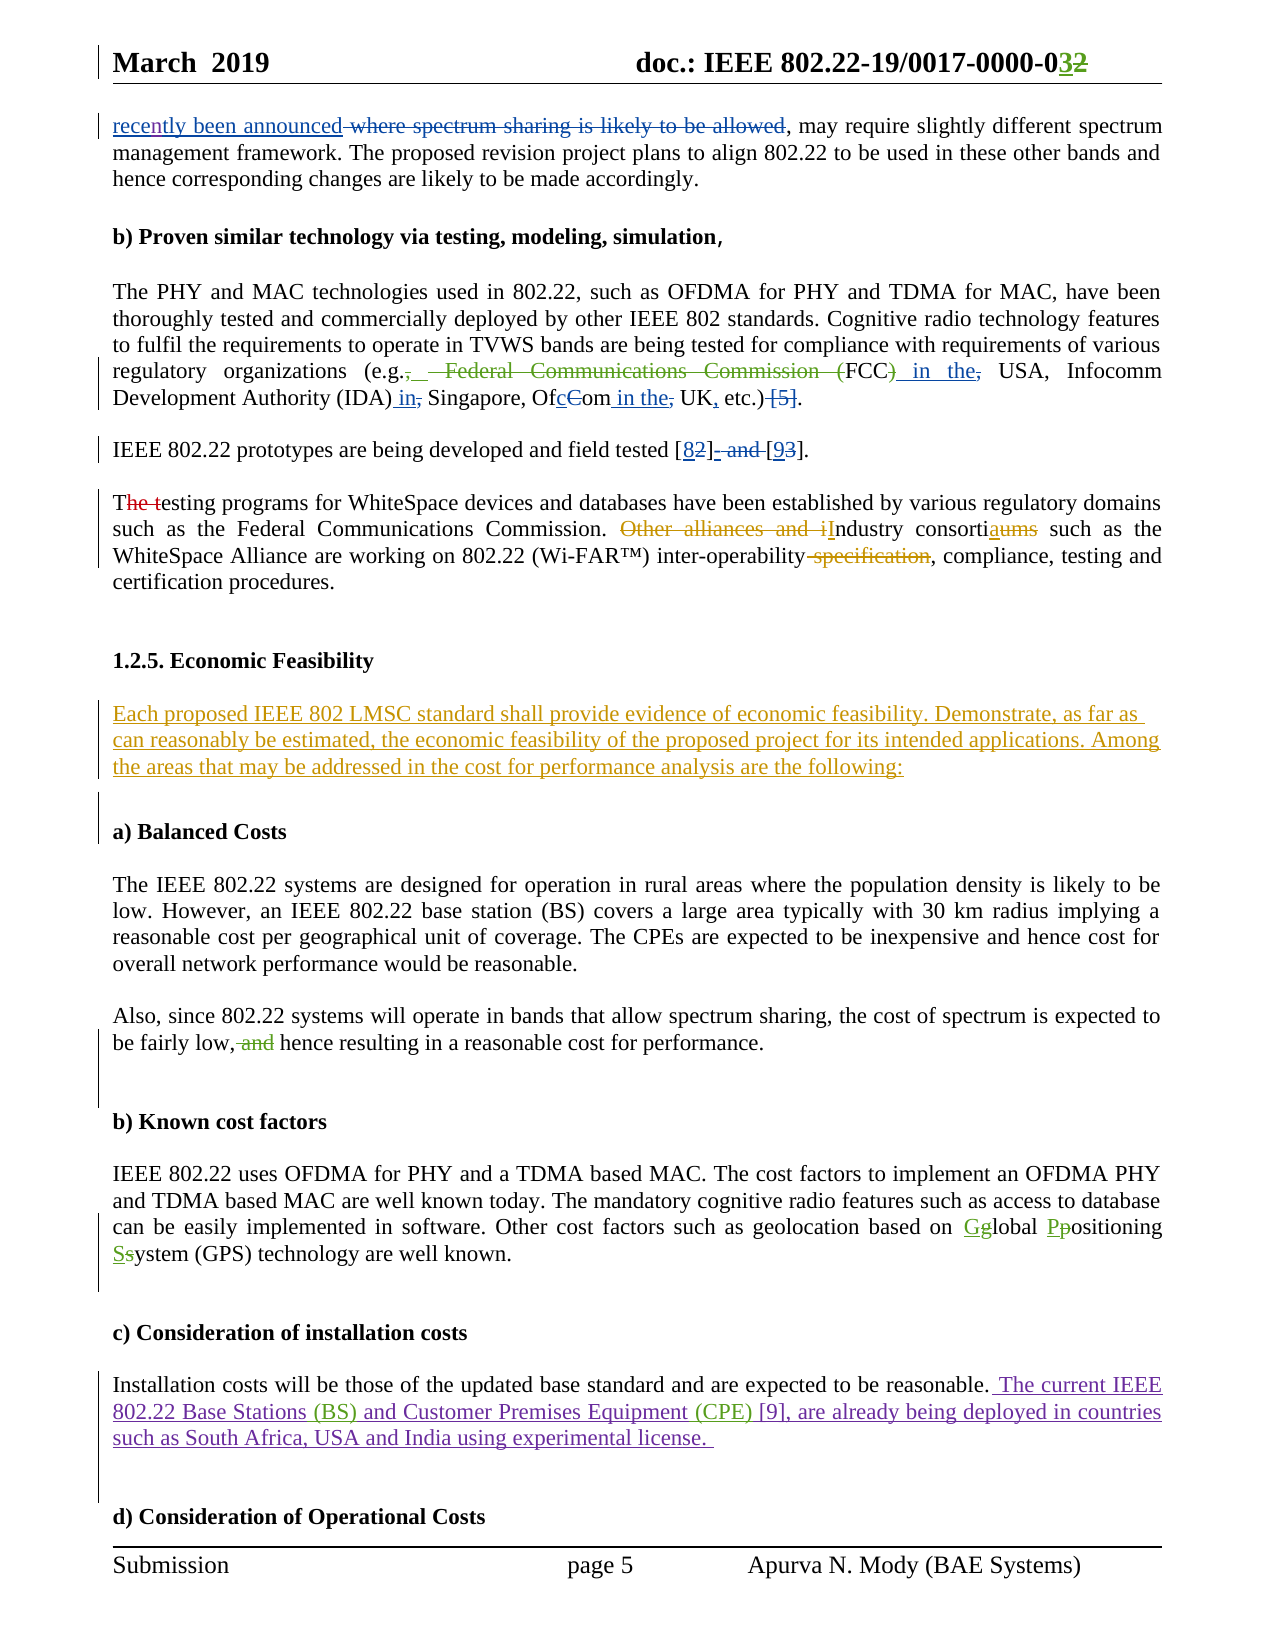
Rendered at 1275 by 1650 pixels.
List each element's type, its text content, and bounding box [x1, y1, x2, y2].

text c) Consideration of installation costs [112, 1319, 1162, 1345]
text 1.2.5. Economic Feasibility [112, 647, 1162, 674]
text Installation costs will be those of the updated base standard and are expected to be reasonable. [112, 1422, 1162, 1450]
text The IEEE 802.22 systems are designed for operation in rural areas where the population density is likely to be low. However, an IEEE 802.22 base station (BS) covers a large area typically with 30 km radius implying a reasonable cost per geographical unit of coverage. The CPEs are expected to be inexpensive and hence cost for overall network performance would be reasonable. [112, 871, 1162, 976]
text IEEE 802.22 uses OFDMA for PHY and a TDMA based MAC. The cost factors to implement an OFDMA PHY and TDMA based MAC are well known today. The mandatory cognitive radio features such as access to database can be easily implemented in software. Other cost factors such as geolocation based on lobal ositioning ystem (GPS) technology are well known. [112, 1161, 1162, 1266]
text Also, since 802.22 systems will operate in bands that allow spectrum sharing, the cost of spectrum is expected to be fairly low, hence resulting in a reasonable cost for performance. [112, 1002, 1162, 1055]
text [112, 112, 1162, 192]
text The PHY and MAC technologies used in 802.22, such as OFDMA for PHY and TDMA for MAC, have been thoroughly tested and commercially deployed by other IEEE 802 standards. Cognitive radio technology features to fulfil the requirements to operate in TVWS bands are being tested for compliance with requirements of various regulatory organizations (e.g.FCC USA, Infocomm Development Authority (IDA) Singapore, Ofom UK etc.). [112, 278, 1162, 410]
text b) Proven similar technology via testing, modeling, simulation, [112, 218, 1162, 252]
text b) Known cost factors [112, 1108, 1162, 1134]
text d) Consideration of Operational Costs [112, 1503, 1162, 1529]
text a) Balanced Costs [112, 818, 1162, 844]
text Installation costs will be those of the updated base standard and are expected to be reasonable. [112, 1371, 1162, 1421]
text Testing programs for WhiteSpace devices and databases have been established by various regulatory domains such as the Federal Communications Commission. ndustry consorti such as the WhiteSpace Alliance are working on 802.22 (Wi-FAR™) inter-operability, compliance, testing and certification procedures. [112, 489, 1162, 594]
text IEEE 802.22 prototypes are being developed and field tested [][]. [112, 436, 1162, 463]
